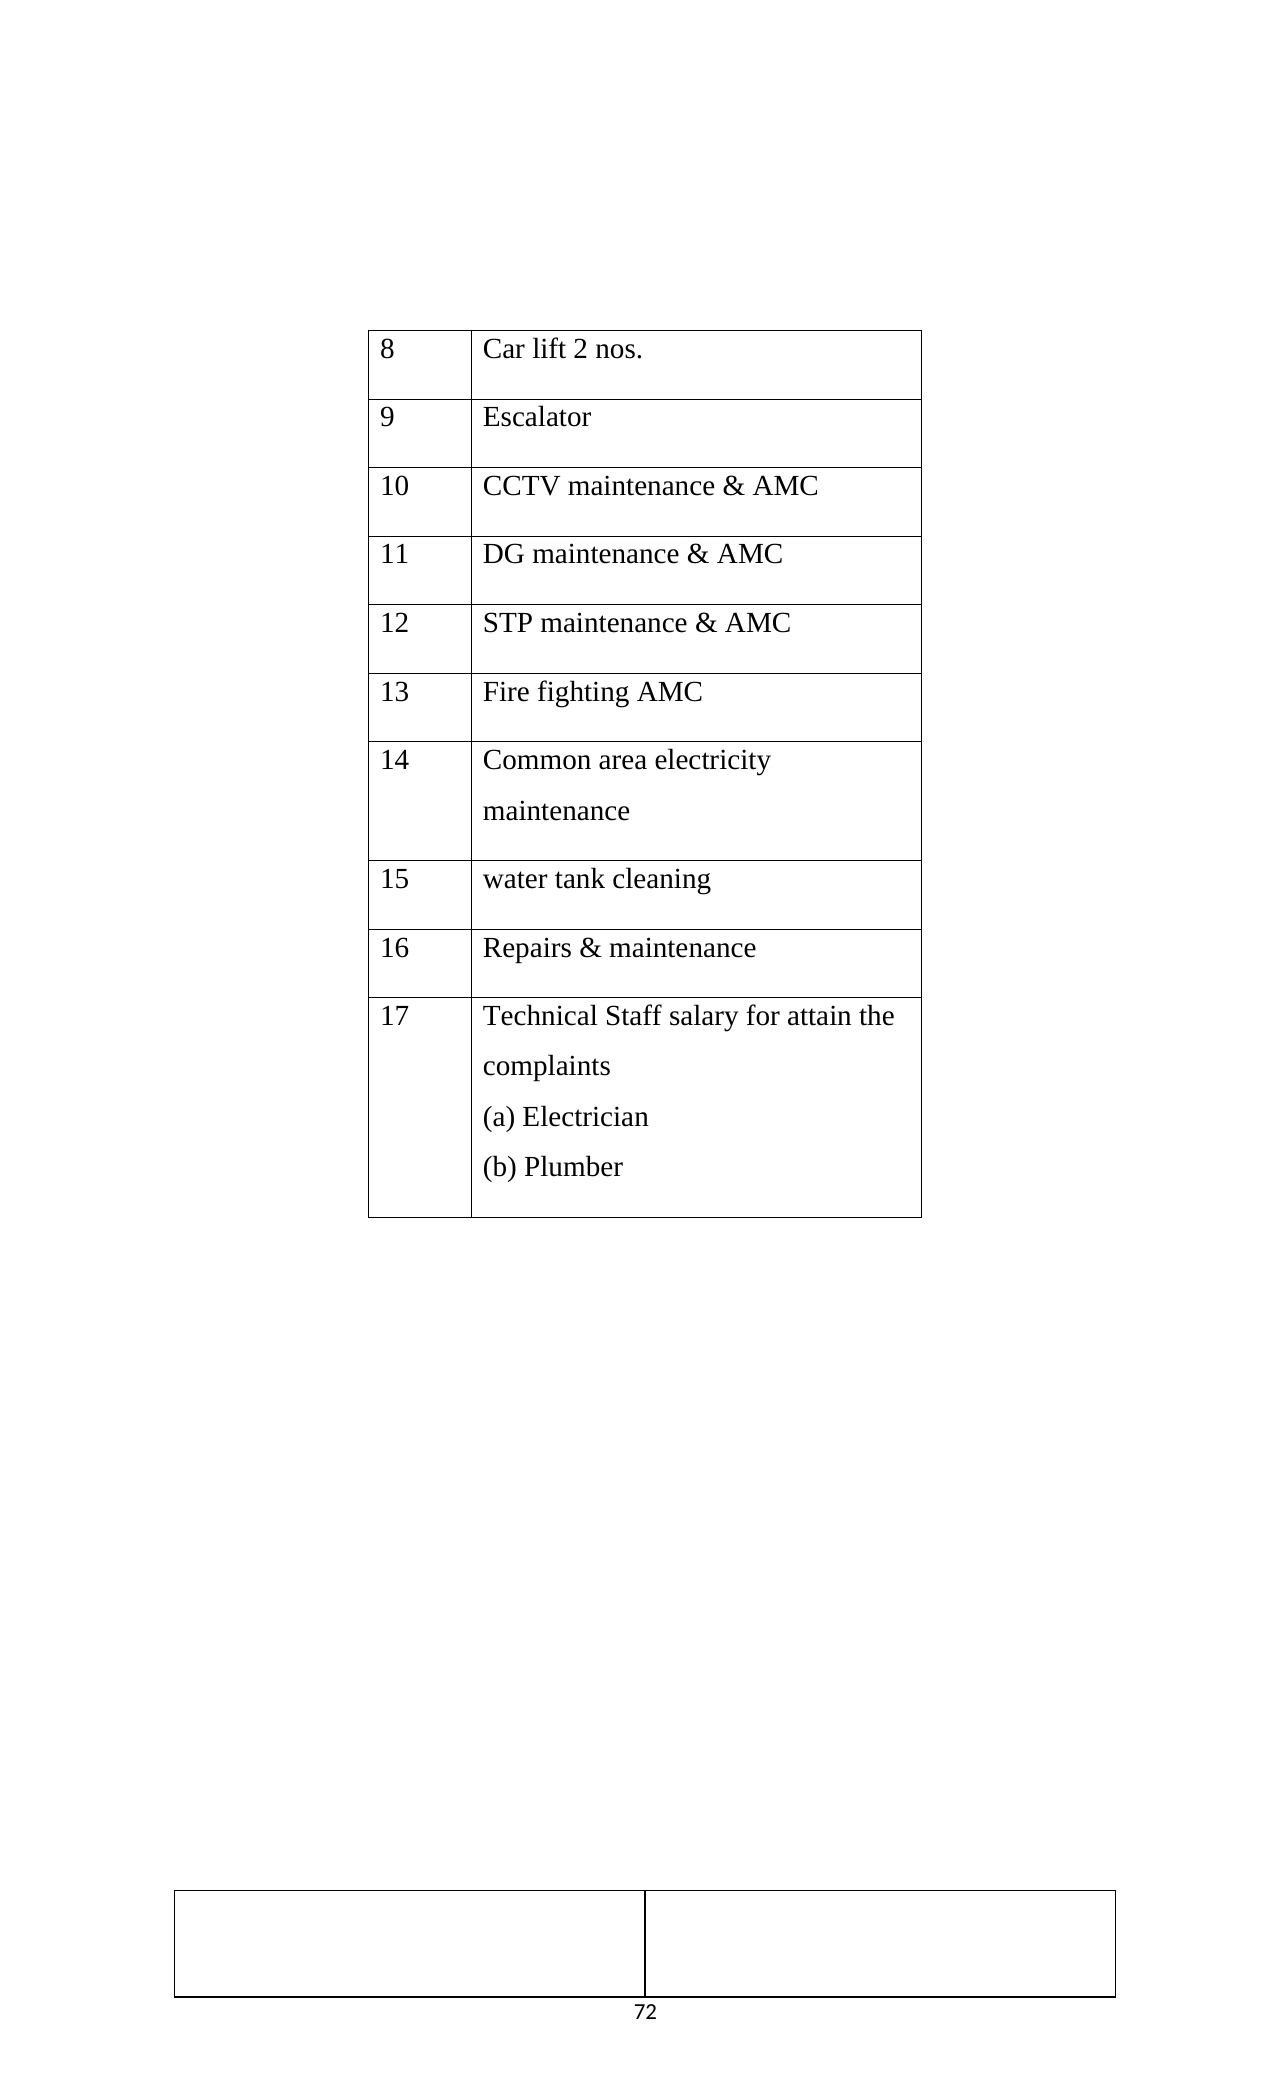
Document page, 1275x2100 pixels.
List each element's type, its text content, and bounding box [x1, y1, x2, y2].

table_cell Fire fighting AMC [472, 674, 921, 741]
table_cell Escalator [472, 400, 921, 467]
table_cell 10 [369, 468, 471, 536]
table_cell CCTV maintenance & AMC [472, 468, 921, 536]
table_cell 12 [369, 605, 471, 673]
table_cell 9 [369, 400, 471, 467]
table_cell water tank cleaning [472, 861, 921, 929]
table_cell 14 [369, 742, 471, 860]
table_cell 17 [369, 998, 471, 1217]
table_cell STP maintenance & AMC [472, 605, 921, 673]
table_cell 13 [369, 674, 471, 741]
table_cell DG maintenance & AMC [472, 537, 921, 604]
table_cell 8 [369, 331, 471, 398]
table_cell 11 [369, 537, 471, 604]
table_cell Car lift 2 nos. [472, 331, 921, 398]
table_cell 16 [369, 930, 471, 997]
table_cell 15 [369, 861, 471, 929]
table_cell Repairs & maintenance [472, 930, 921, 997]
table_cell Common area electricity maintenance [472, 742, 921, 860]
table_cell Technical Staff salary for attain the complaints (a) Electrician (b) Plumber [472, 998, 921, 1217]
